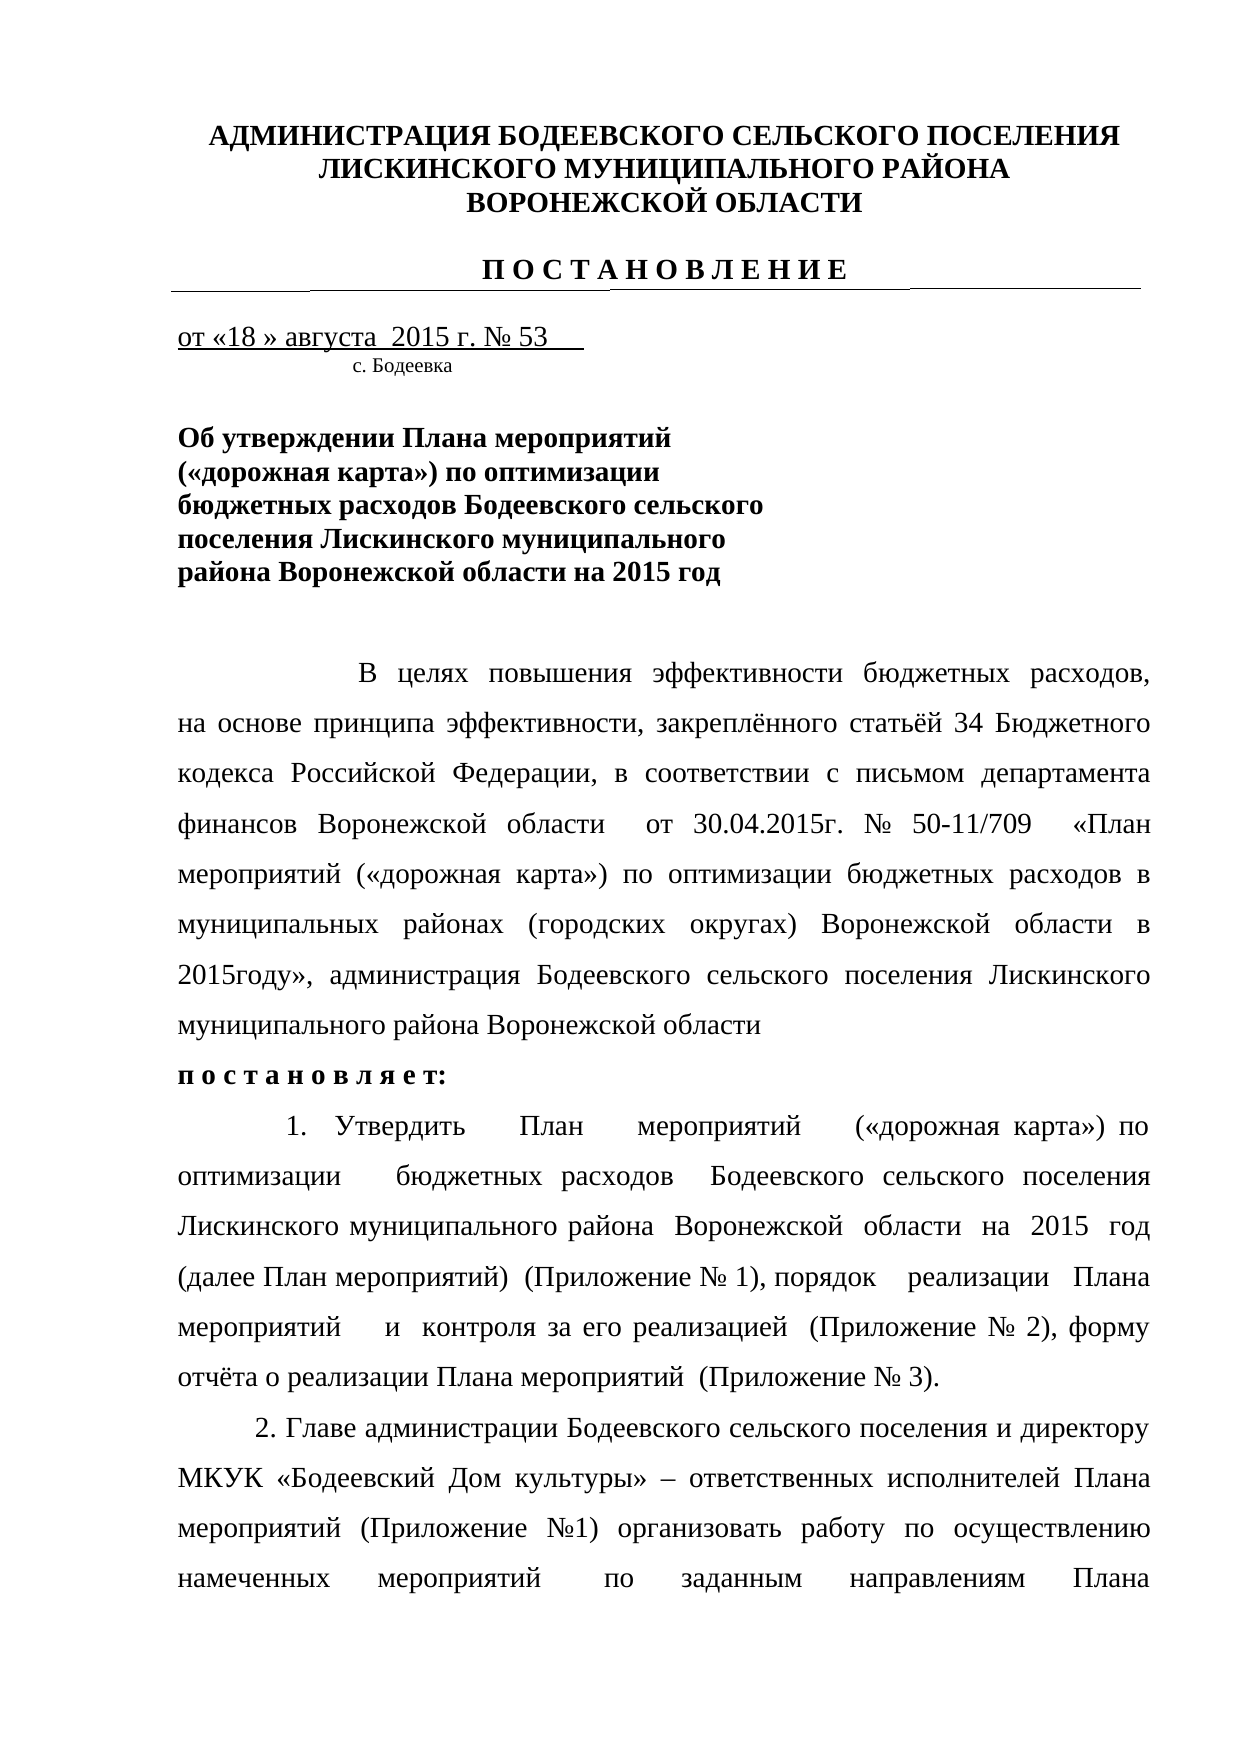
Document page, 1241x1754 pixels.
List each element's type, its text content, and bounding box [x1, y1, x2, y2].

text ВОРОНЕЖСКОЙ ОБЛАСТИ [177, 185, 1152, 219]
text 1. Утвердить План мероприятий («дорожная карта») по оптимизации бюджетных расходов Бодеевского сельского поселения Лискинского муниципального района Воронежской области на 2015 год (далее План мероприятий) (Приложение № 1), порядок реализации Плана мероприятий и контроля за его реализацией (Приложение № 2), форму отчёта о реализации Плана мероприятий (Приложение № 3). [177, 1108, 1152, 1393]
text п о с т а н о в л я е т: [177, 1057, 1152, 1091]
text АДМИНИСТРАЦИЯ БОДЕЕВСКОГО СЕЛЬСКОГО ПОСЕЛЕНИЯ ЛИСКИНСКОГО МУНИЦИПАЛЬНОГО РАЙОНА [177, 118, 1152, 185]
text от «18 » августа 2015 г. № 53 [177, 319, 1152, 353]
text бюджетных расходов Бодеевского сельского [177, 487, 1152, 521]
text с. Бодеевка [177, 353, 1152, 377]
text поселения Лискинского муниципального [177, 521, 1152, 554]
text В целях повышения эффективности бюджетных расходов, на основе принципа эффективности, закреплённого статьёй 34 Бюджетного кодекса Российской Федерации, в соответствии с письмом департамента финансов Воронежской области от 30.04.2015г. № 50-11/709 «План мероприятий («дорожная карта») по оптимизации бюджетных расходов в муниципальных районах (городских округах) Воронежской области в 2015году», администрация Бодеевского сельского поселения Лискинского муниципального района Воронежской области [177, 655, 1152, 1041]
text Об утверждении Плана мероприятий («дорожная карта») по оптимизации [177, 420, 1152, 487]
text района Воронежской области на 2015 год [177, 554, 1152, 588]
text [177, 1410, 1152, 1594]
text П О С Т А Н О В Л Е Н И Е [177, 252, 1152, 286]
